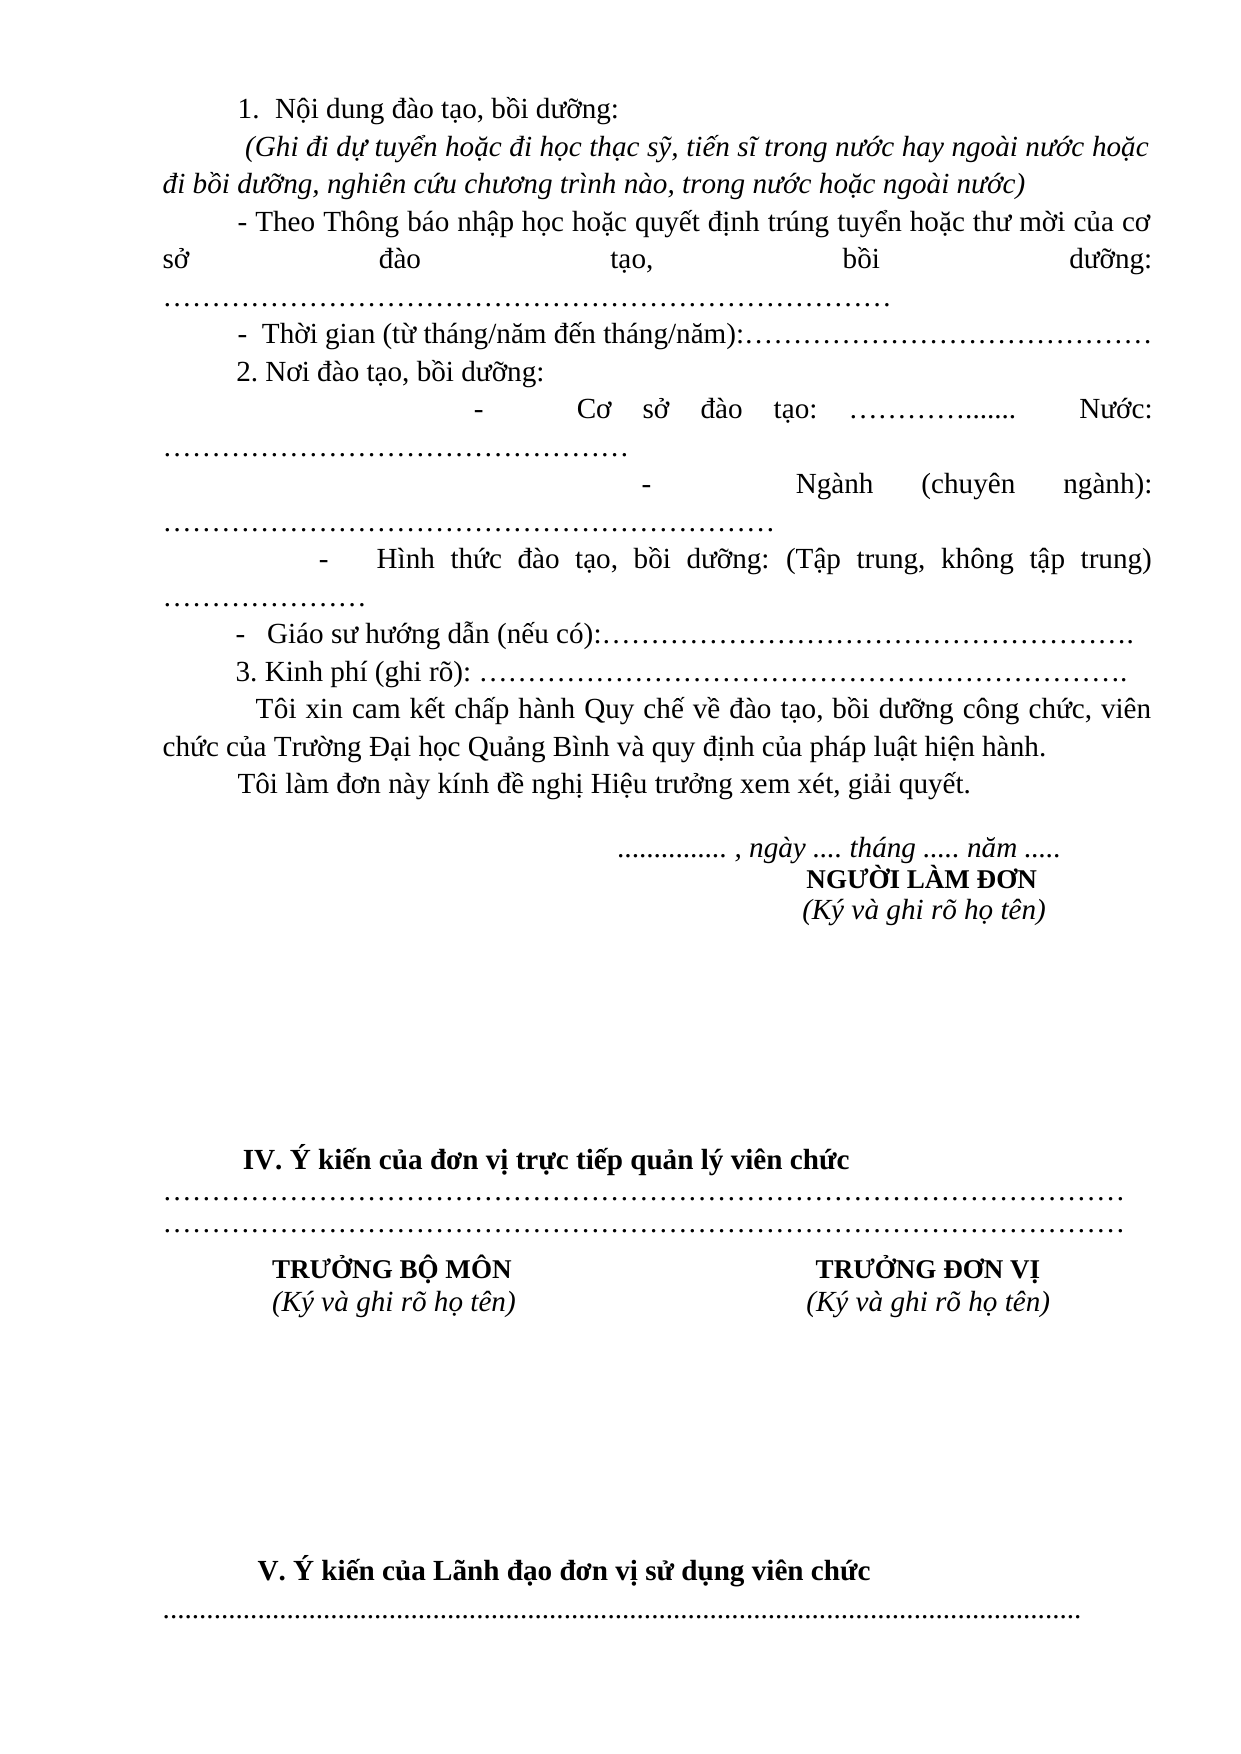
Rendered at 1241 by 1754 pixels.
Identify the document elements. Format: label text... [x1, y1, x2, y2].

text ............... , ngày .... tháng ..... năm ..... [537, 832, 1152, 863]
text 3. Kinh phí (ghi rõ): …………………………………………………………. [162, 651, 1152, 689]
text Tôi xin cam kết chấp hành Quy chế về đào tạo, bồi dưỡng công chức, viên chức của Trường Đại học Quảng Bình và quy định của pháp luật hiện hành. [162, 689, 1152, 764]
text .............................................................................................................................. [162, 1599, 1152, 1624]
list - Thời gian (từ tháng/năm đến tháng/năm):…………………………………… [237, 314, 1152, 351]
text - Ngành (chuyên ngành):……………………………………………………… [162, 464, 1152, 539]
text 2. Nơi đào tạo, bồi dưỡng: [162, 351, 1152, 389]
text (Ký và ghi rõ họ tên) [802, 894, 1152, 926]
text - Theo Thông báo nhập học hoặc quyết định trúng tuyển hoặc thư mời của cơ sở đào tạo, bồi dưỡng: ………………………………………………………………… [162, 201, 1152, 314]
text TRƯỞNG BỘ MÔN TRƯỞNG ĐƠN VỊ (Ký và ghi rõ họ tên) (Ký và ghi rõ họ tên) [272, 1251, 1152, 1318]
text - Hình thức đào tạo, bồi dưỡng: (Tập trung, không tập trung) ………………… [162, 539, 1152, 614]
text Tôi làm đơn này kính đề nghị Hiệu trưởng xem xét, giải quyết. [162, 764, 1152, 801]
text NGƯỜI LÀM ĐƠN [689, 863, 1152, 894]
text V. Ý kiến của Lãnh đạo đơn vị sử dụng viên chức [162, 1555, 1152, 1586]
list Nội dung đào tạo, bồi dưỡng: [237, 89, 1152, 126]
text IV. Ý kiến của đơn vị trực tiếp quản lý viên chức [162, 1144, 1152, 1176]
text - Giáo sư hướng dẫn (nếu có):………………………………………………. [162, 614, 1152, 651]
text - Cơ sở đào tạo: …………....... Nước:………………………………………… [162, 389, 1152, 464]
text ……………………………………………………………………………………………………………………………………………………………………………… [162, 1176, 1152, 1238]
text (Ghi đi dự tuyển hoặc đi học thạc sỹ, tiến sĩ trong nước hay ngoài nước hoặc đi bồi dưỡng, nghiên cứu chương trình nào, trong nước hoặc ngoài nước) [162, 126, 1152, 201]
